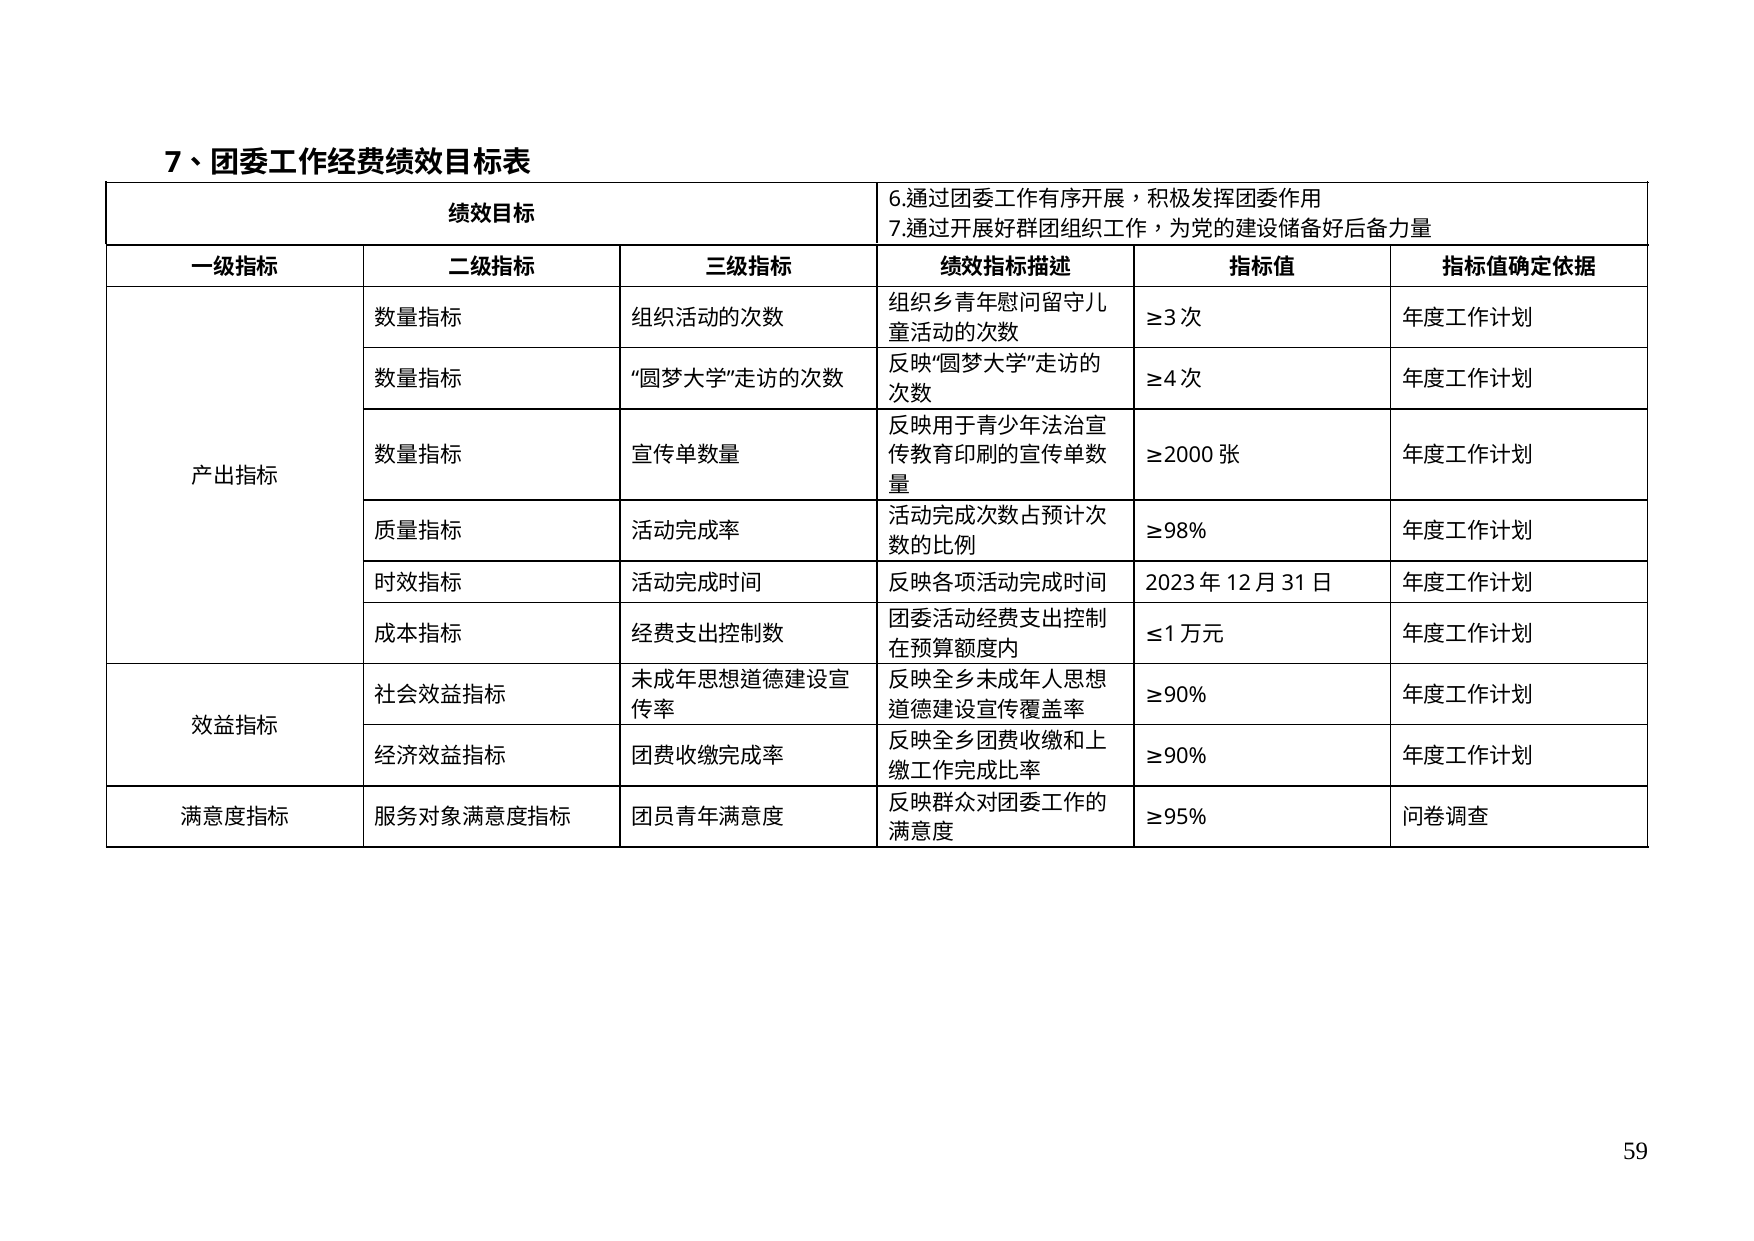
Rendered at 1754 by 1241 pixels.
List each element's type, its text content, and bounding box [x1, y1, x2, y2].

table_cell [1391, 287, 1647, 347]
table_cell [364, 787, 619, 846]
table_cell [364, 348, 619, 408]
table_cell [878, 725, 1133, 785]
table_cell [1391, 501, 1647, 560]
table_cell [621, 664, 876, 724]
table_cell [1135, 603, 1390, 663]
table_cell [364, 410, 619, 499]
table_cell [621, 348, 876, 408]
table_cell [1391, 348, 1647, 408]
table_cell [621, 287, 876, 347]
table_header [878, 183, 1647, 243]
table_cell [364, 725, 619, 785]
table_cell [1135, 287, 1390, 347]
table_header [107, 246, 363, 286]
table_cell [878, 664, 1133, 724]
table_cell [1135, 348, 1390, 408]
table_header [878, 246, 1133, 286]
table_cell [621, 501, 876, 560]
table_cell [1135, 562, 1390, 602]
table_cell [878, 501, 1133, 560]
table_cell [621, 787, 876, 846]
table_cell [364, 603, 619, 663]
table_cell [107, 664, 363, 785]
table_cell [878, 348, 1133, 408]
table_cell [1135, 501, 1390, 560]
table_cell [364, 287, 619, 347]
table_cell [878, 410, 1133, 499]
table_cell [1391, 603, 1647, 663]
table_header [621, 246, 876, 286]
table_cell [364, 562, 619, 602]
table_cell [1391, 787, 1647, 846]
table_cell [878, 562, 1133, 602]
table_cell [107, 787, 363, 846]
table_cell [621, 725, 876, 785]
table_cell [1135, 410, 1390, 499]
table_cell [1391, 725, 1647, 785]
text 7、团委工作经费绩效目标表 [106, 142, 1648, 181]
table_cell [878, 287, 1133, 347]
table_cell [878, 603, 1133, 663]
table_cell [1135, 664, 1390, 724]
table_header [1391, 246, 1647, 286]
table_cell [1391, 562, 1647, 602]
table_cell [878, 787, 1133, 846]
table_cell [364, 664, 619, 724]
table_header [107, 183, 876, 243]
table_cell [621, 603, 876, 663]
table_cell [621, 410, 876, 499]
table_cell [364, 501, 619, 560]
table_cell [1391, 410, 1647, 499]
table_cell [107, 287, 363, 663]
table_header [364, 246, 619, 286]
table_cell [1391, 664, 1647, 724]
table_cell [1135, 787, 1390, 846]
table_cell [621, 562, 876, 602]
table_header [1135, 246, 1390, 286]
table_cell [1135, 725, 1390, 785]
